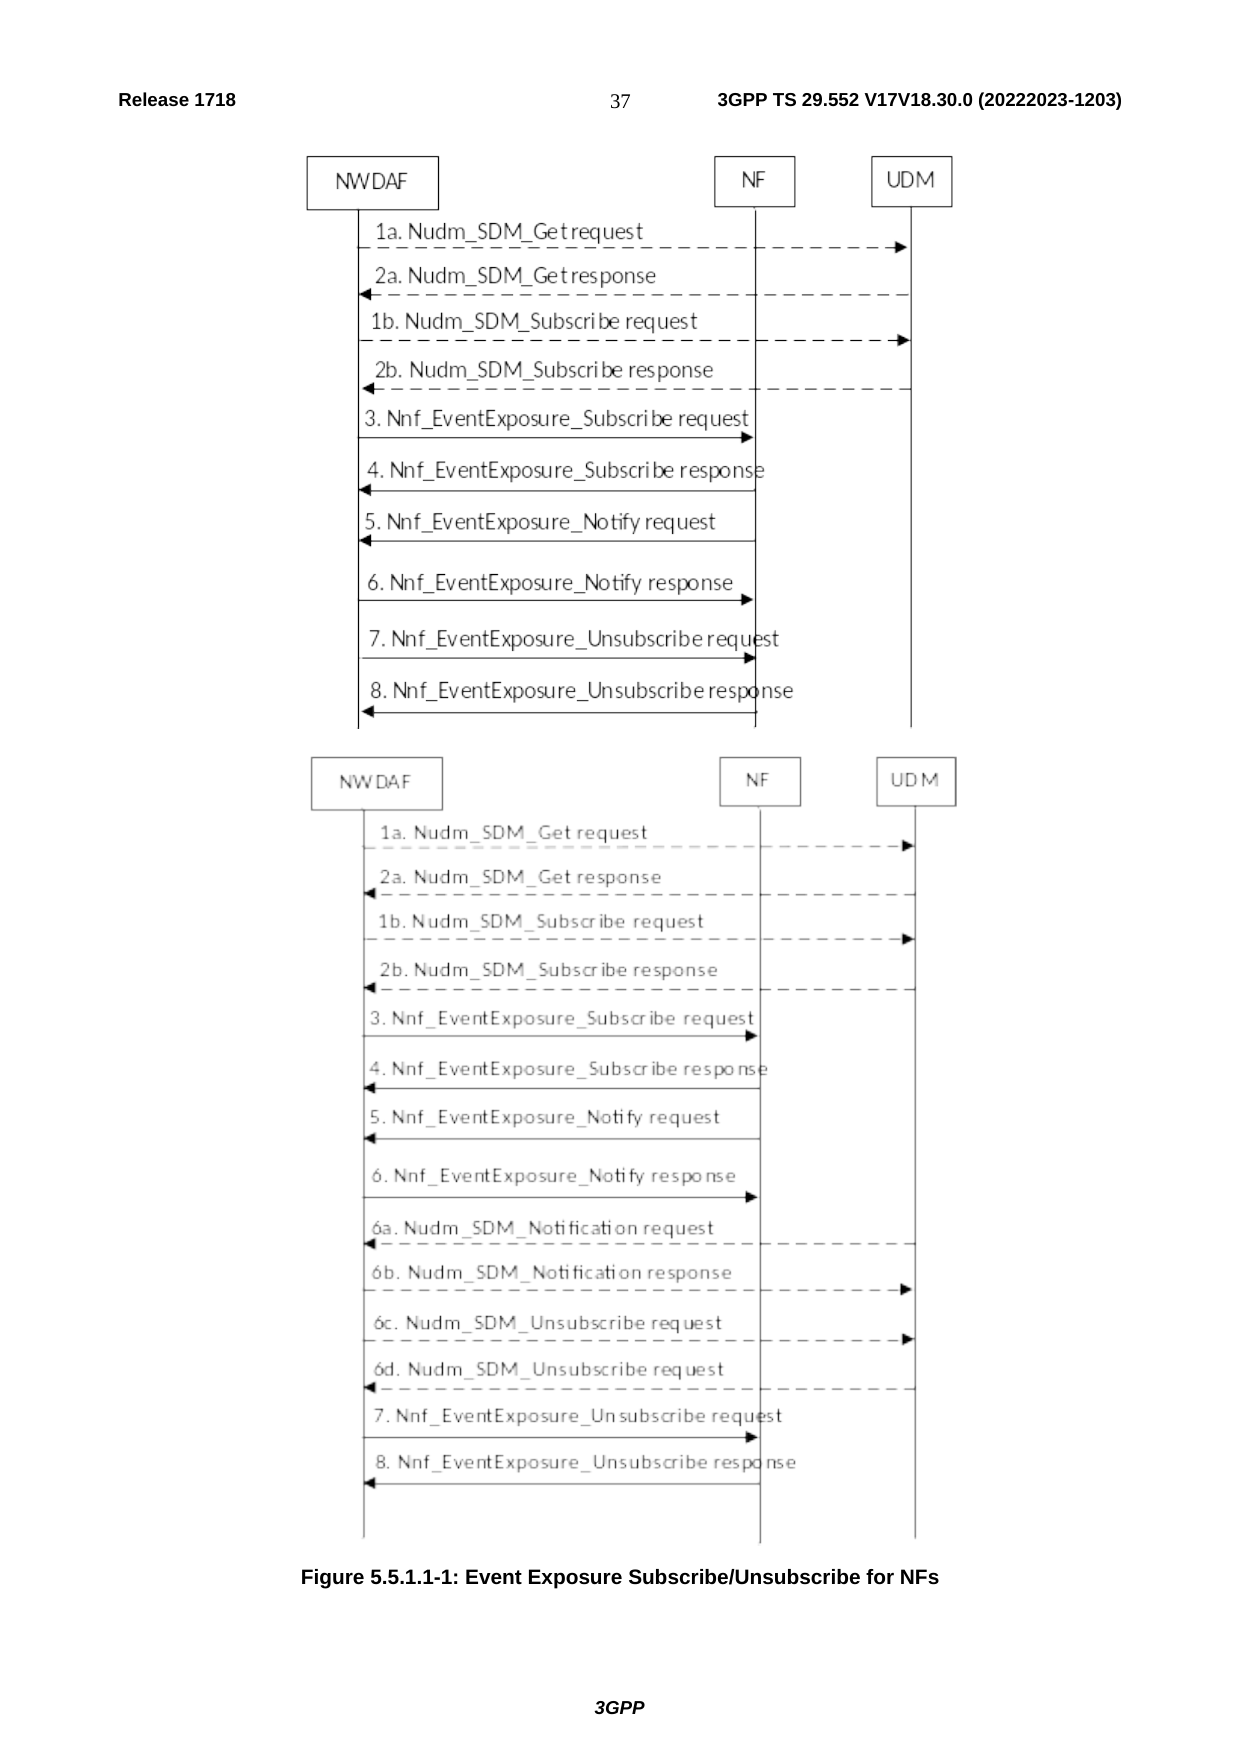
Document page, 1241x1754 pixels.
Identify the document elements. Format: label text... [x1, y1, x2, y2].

text Figure 5.5.1.1-1: Event Exposure Subscribe/Unsubscribe for NFs [118, 1564, 1122, 1588]
